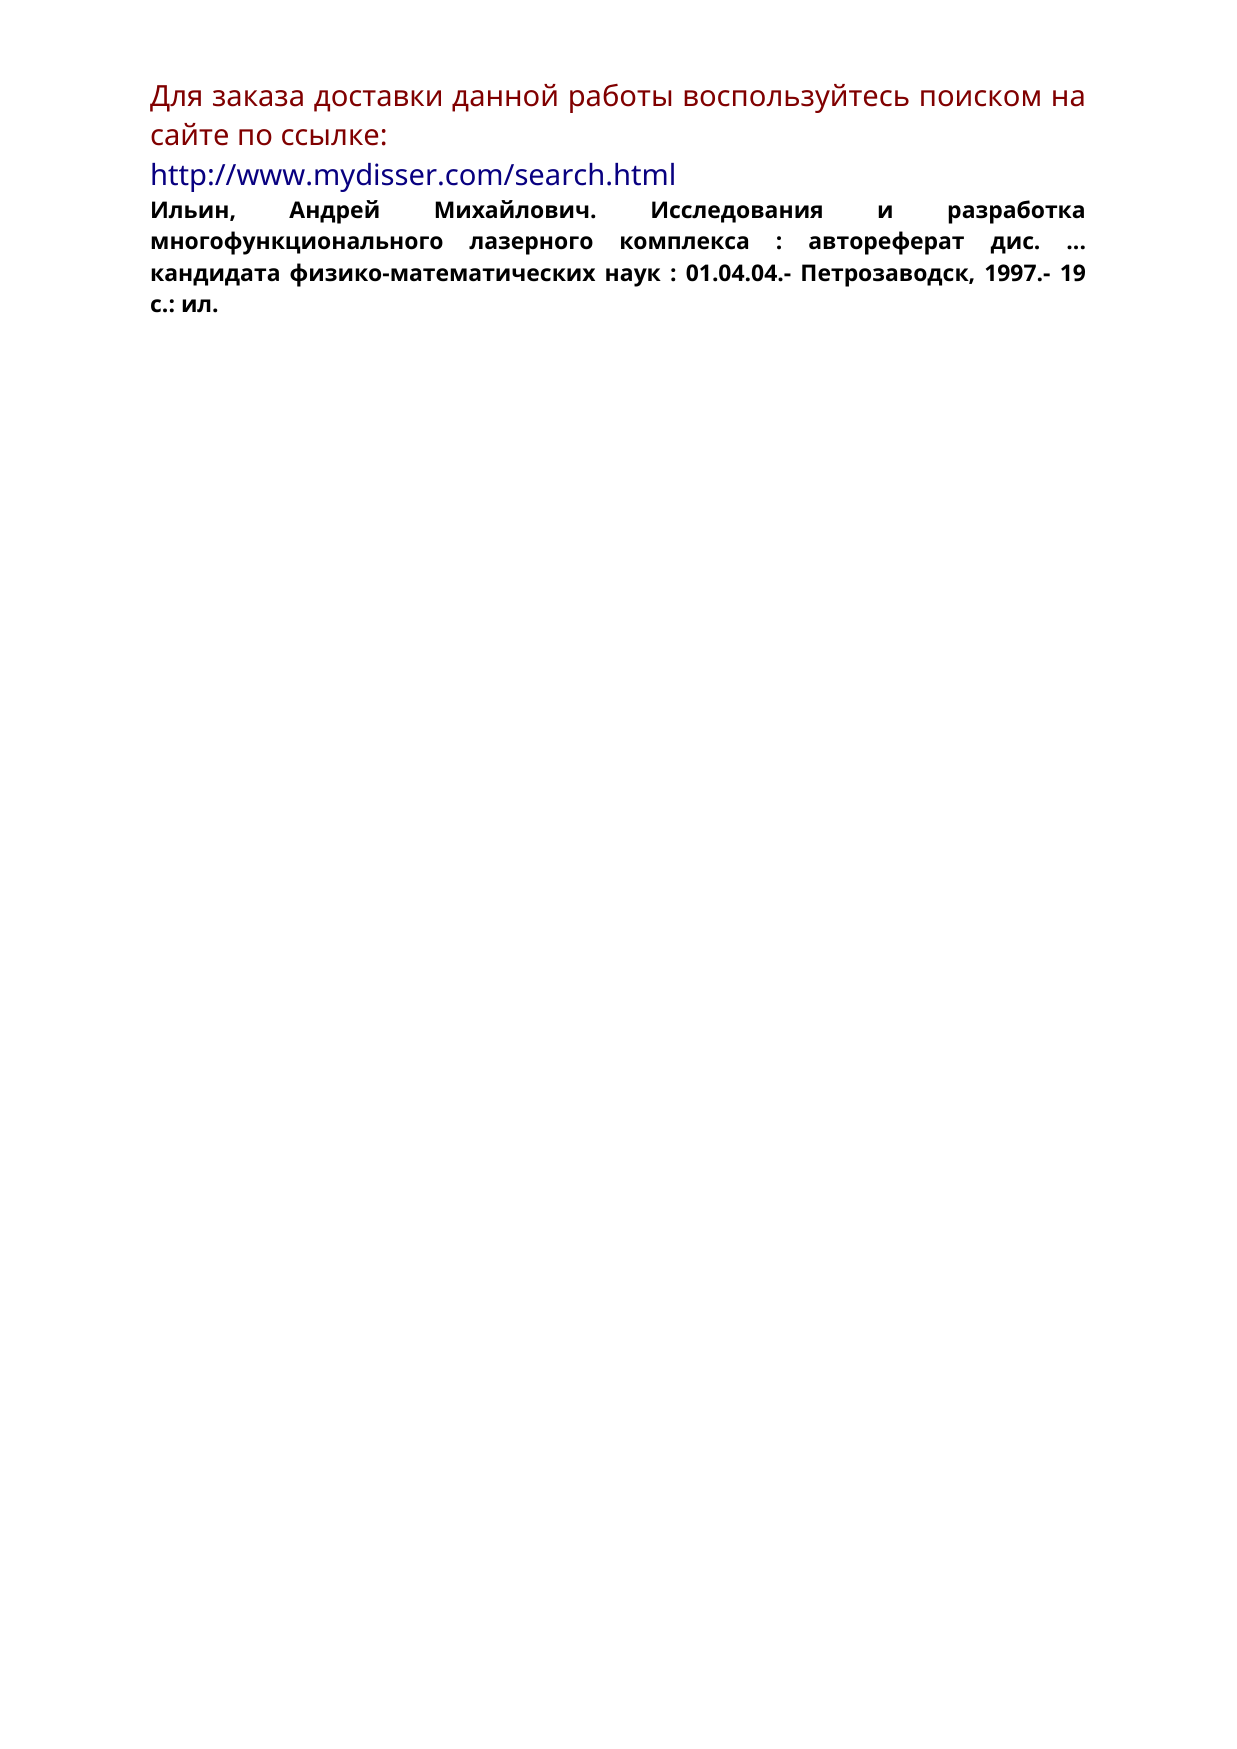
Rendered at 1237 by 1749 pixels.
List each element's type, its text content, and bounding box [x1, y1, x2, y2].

text Ильин, Андрей Михайлович. Исследования и разработка многофункционального лазерного комплекса : автореферат дис. ... кандидата физико-математических наук : 01.04.04.- Петрозаводск, 1997.- 19 с.: ил. [150, 194, 1086, 319]
